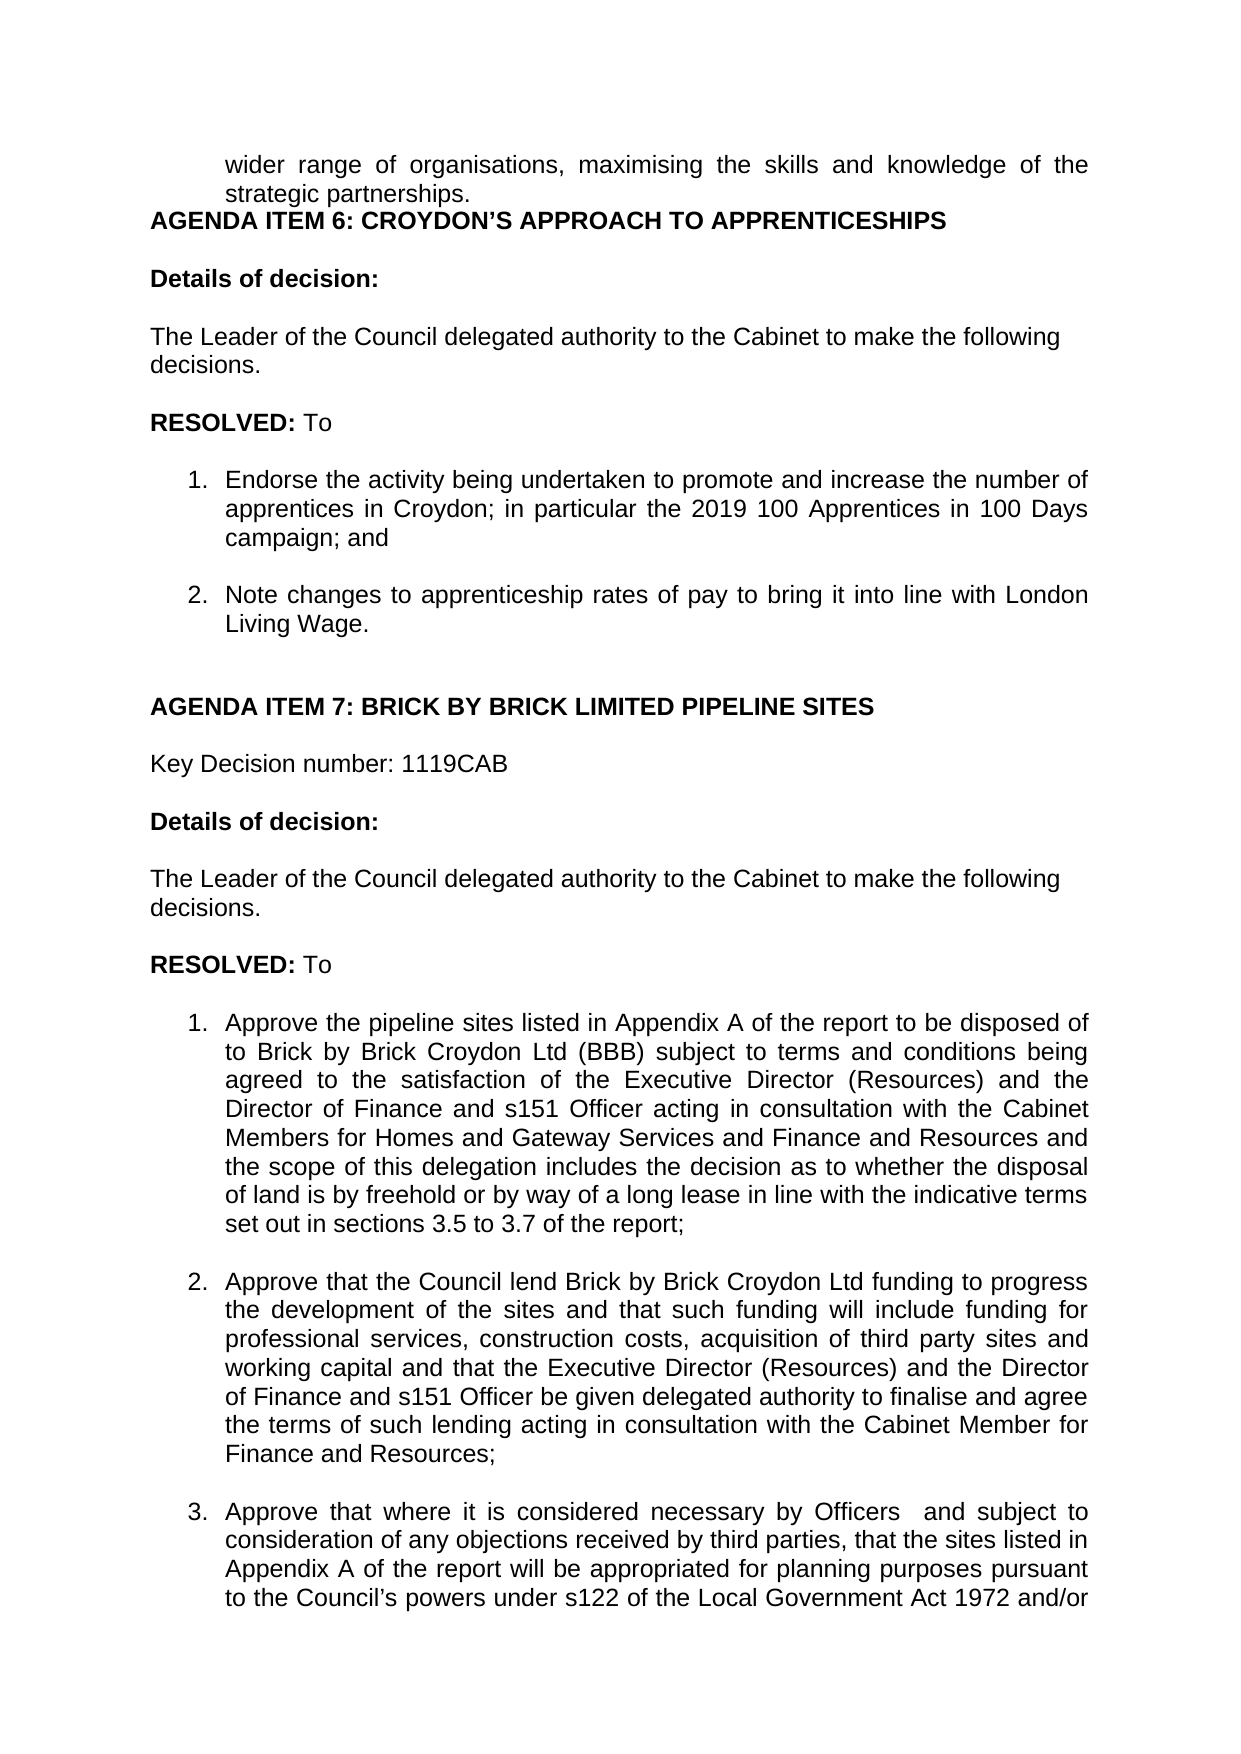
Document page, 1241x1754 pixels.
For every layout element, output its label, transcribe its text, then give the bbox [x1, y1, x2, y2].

list Note changes to apprenticeship rates of pay to bring it into line with London Living Wage. [187, 580, 1090, 638]
text AGENDA ITEM 7: BRICK BY BRICK LIMITED PIPELINE SITES [150, 692, 1109, 720]
text Key Decision number: 1119CAB [150, 749, 1109, 778]
list Approve that the Council lend Brick by Brick Croydon Ltd funding to progress the development of the sites and that such funding will include funding for professional services, construction costs, acquisition of third party sites and working capital and that the Executive Director (Resources) and the Director of Finance and s151 Officer be given delegated authority to finalise and agree the terms of such lending acting in consultation with the Cabinet Member for Finance and Resources; [187, 1267, 1090, 1468]
list Endorse the activity being undertaken to promote and increase the number of apprentices in Croydon; in particular the 2019 100 Apprentices in 100 Days campaign; and [187, 465, 1090, 552]
list Approve the pipeline sites listed in Appendix A of the report to be disposed of to Brick by Brick Croydon Ltd (BBB) subject to terms and conditions being agreed to the satisfaction of the Executive Director (Resources) and the Director of Finance and s151 Officer acting in consultation with the Cabinet Members for Homes and Gateway Services and Finance and Resources and the scope of this delegation includes the decision as to whether the disposal of land is by freehold or by way of a long lease in line with the indicative terms set out in sections 3.5 to 3.7 of the report; [187, 1008, 1090, 1238]
text AGENDA ITEM 6: CROYDON’S APPROACH TO APPRENTICESHIPS [150, 207, 1109, 235]
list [187, 1497, 1090, 1612]
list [187, 150, 1090, 207]
text The Leader of the Council delegated authority to the Cabinet to make the following decisions. [150, 864, 1090, 922]
text Details of decision: [150, 807, 1090, 835]
text RESOLVED: To [150, 408, 1090, 437]
text Details of decision: [150, 264, 1090, 293]
text RESOLVED: To [150, 950, 1090, 979]
text The Leader of the Council delegated authority to the Cabinet to make the following decisions. [150, 322, 1090, 379]
